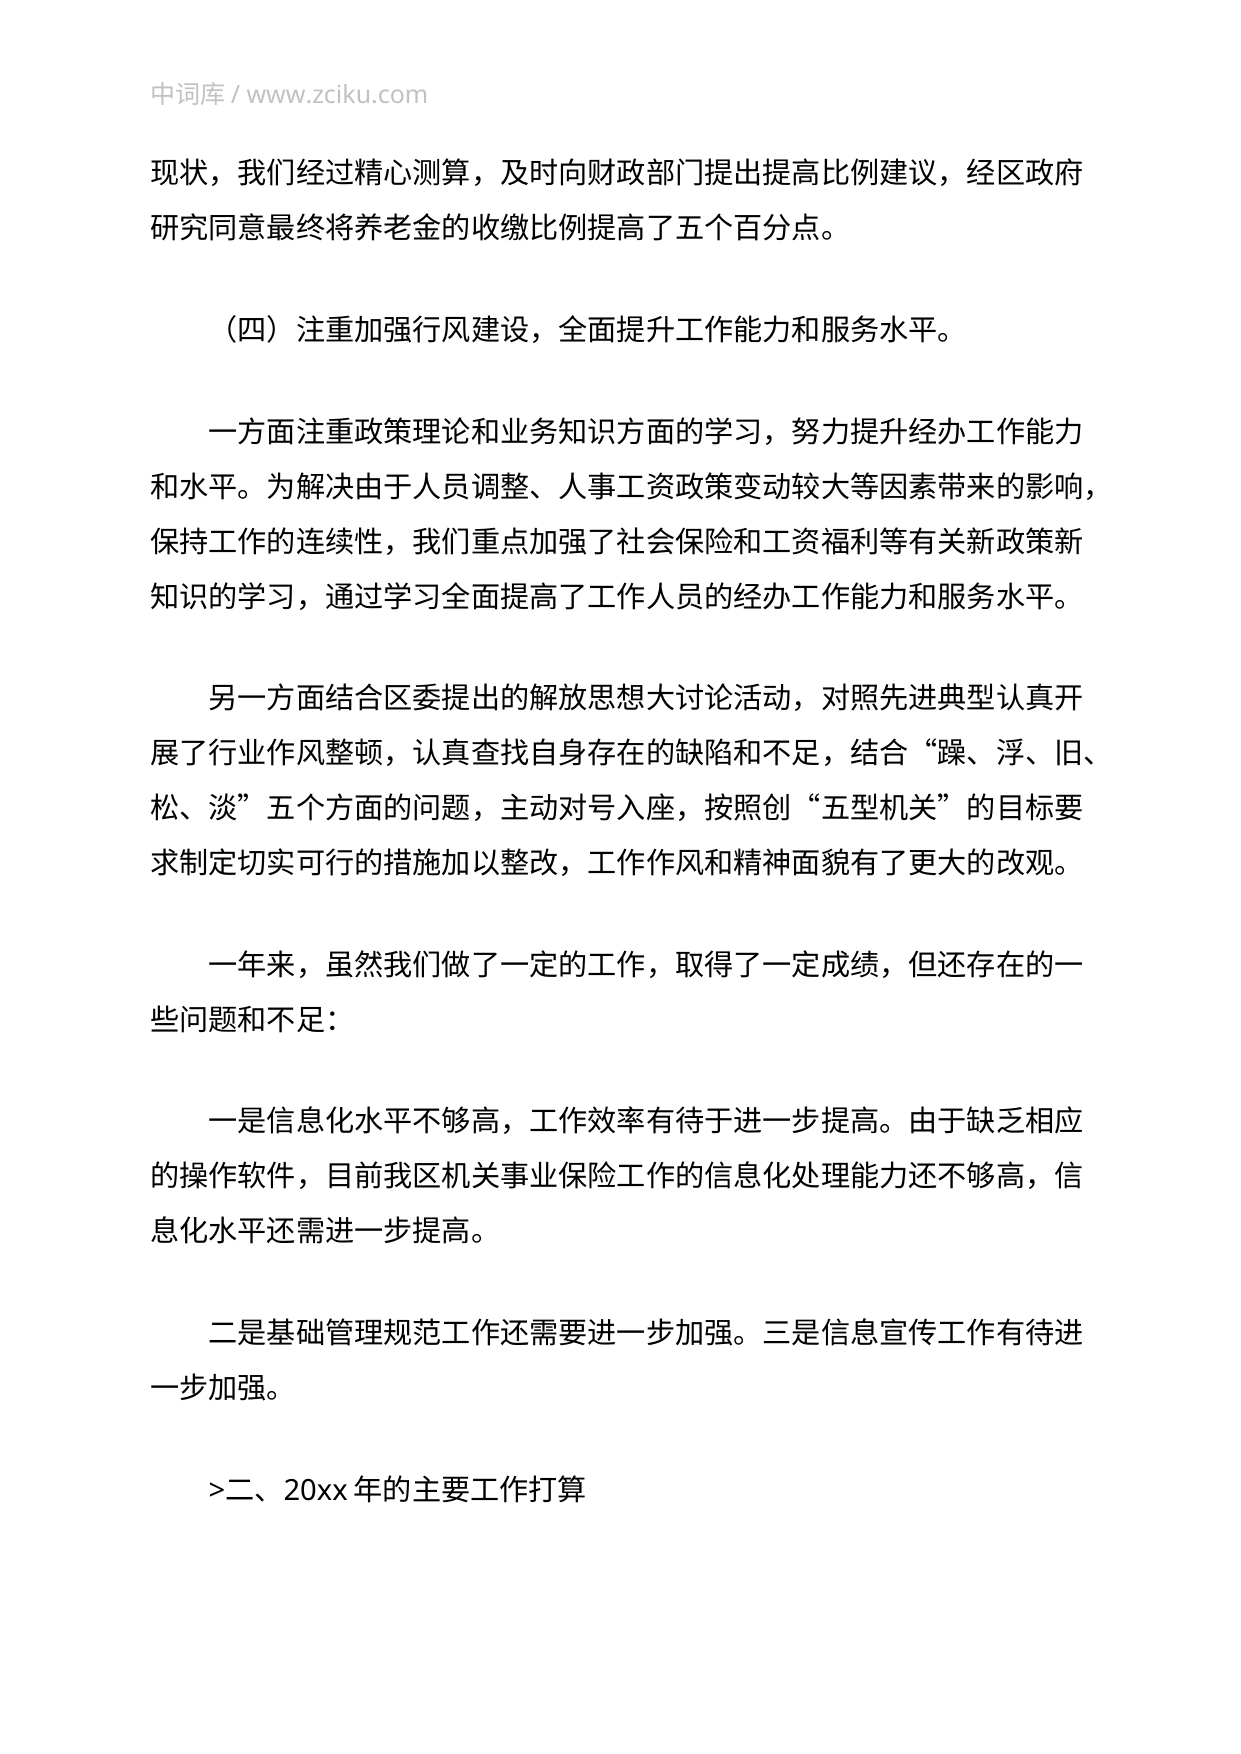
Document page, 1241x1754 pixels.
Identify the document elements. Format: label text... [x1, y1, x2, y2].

text 二是基础管理规范工作还需要进一步加强。三是信息宣传工作有待进一步加强。 [150, 1309, 1090, 1407]
text （四）注重加强行风建设，全面提升工作能力和服务水平。 [150, 307, 1090, 349]
text 另一方面结合区委提出的解放思想大讨论活动，对照先进典型认真开展了行业作风整顿，认真查找自身存在的缺陷和不足，结合“躁、浮、旧、松、淡”五个方面的问题，主动对号入座，按照创“五型机关”的目标要求制定切实可行的措施加以整改，工作作风和精神面貌有了更大的改观。 [150, 675, 1090, 882]
text >二、20xx年的主要工作打算 [150, 1466, 1090, 1509]
text 一年来，虽然我们做了一定的工作，取得了一定成绩，但还存在的一些问题和不足： [150, 941, 1090, 1038]
text 一方面注重政策理论和业务知识方面的学习，努力提升经办工作能力和水平。为解决由于人员调整、人事工资政策变动较大等因素带来的影响，保持工作的连续性，我们重点加强了社会保险和工资福利等有关新政策新知识的学习，通过学习全面提高了工作人员的经办工作能力和服务水平。 [150, 408, 1090, 615]
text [150, 150, 1090, 247]
text 一是信息化水平不够高，工作效率有待于进一步提高。由于缺乏相应的操作软件，目前我区机关事业保险工作的信息化处理能力还不够高，信息化水平还需进一步提高。 [150, 1098, 1090, 1250]
